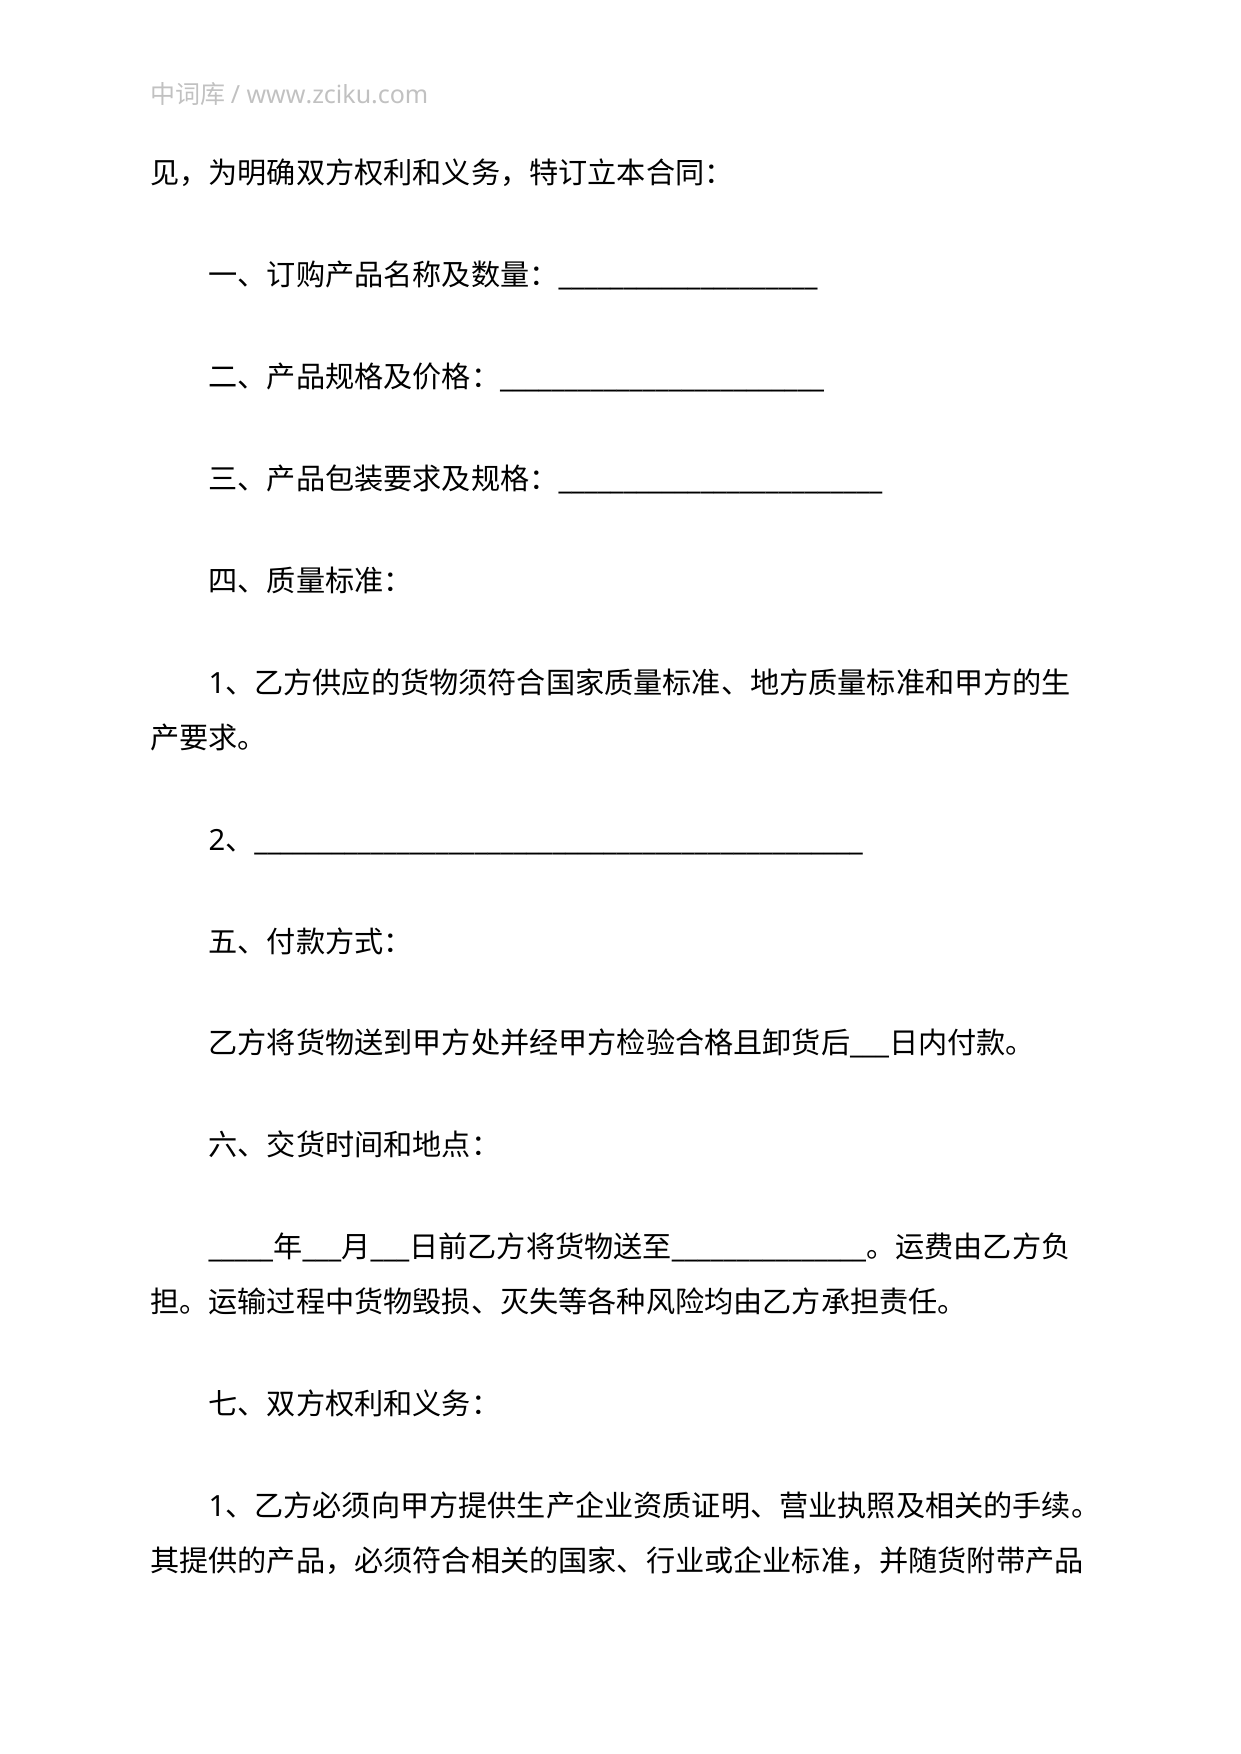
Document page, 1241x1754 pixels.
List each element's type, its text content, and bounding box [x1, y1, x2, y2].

text 1、乙方供应的货物须符合国家质量标准、地方质量标准和甲方的生产要求。 [150, 659, 1090, 757]
text 六、交货时间和地点： [150, 1122, 1090, 1164]
text 七、双方权利和义务： [150, 1381, 1090, 1423]
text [150, 150, 1090, 192]
text 2、_______________________________________________ [150, 816, 1090, 859]
text 二、产品规格及价格：_________________________ [150, 354, 1090, 396]
text 四、质量标准： [150, 558, 1090, 600]
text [150, 1482, 1090, 1579]
text 一、订购产品名称及数量：____________________ [150, 252, 1090, 294]
text 乙方将货物送到甲方处并经甲方检验合格且卸货后___日内付款。 [150, 1020, 1090, 1062]
text _____年___月___日前乙方将货物送至_______________。运费由乙方负担。运输过程中货物毁损、灭失等各种风险均由乙方承担责任。 [150, 1224, 1090, 1321]
text 五、付款方式： [150, 918, 1090, 961]
text 三、产品包装要求及规格：_________________________ [150, 456, 1090, 498]
